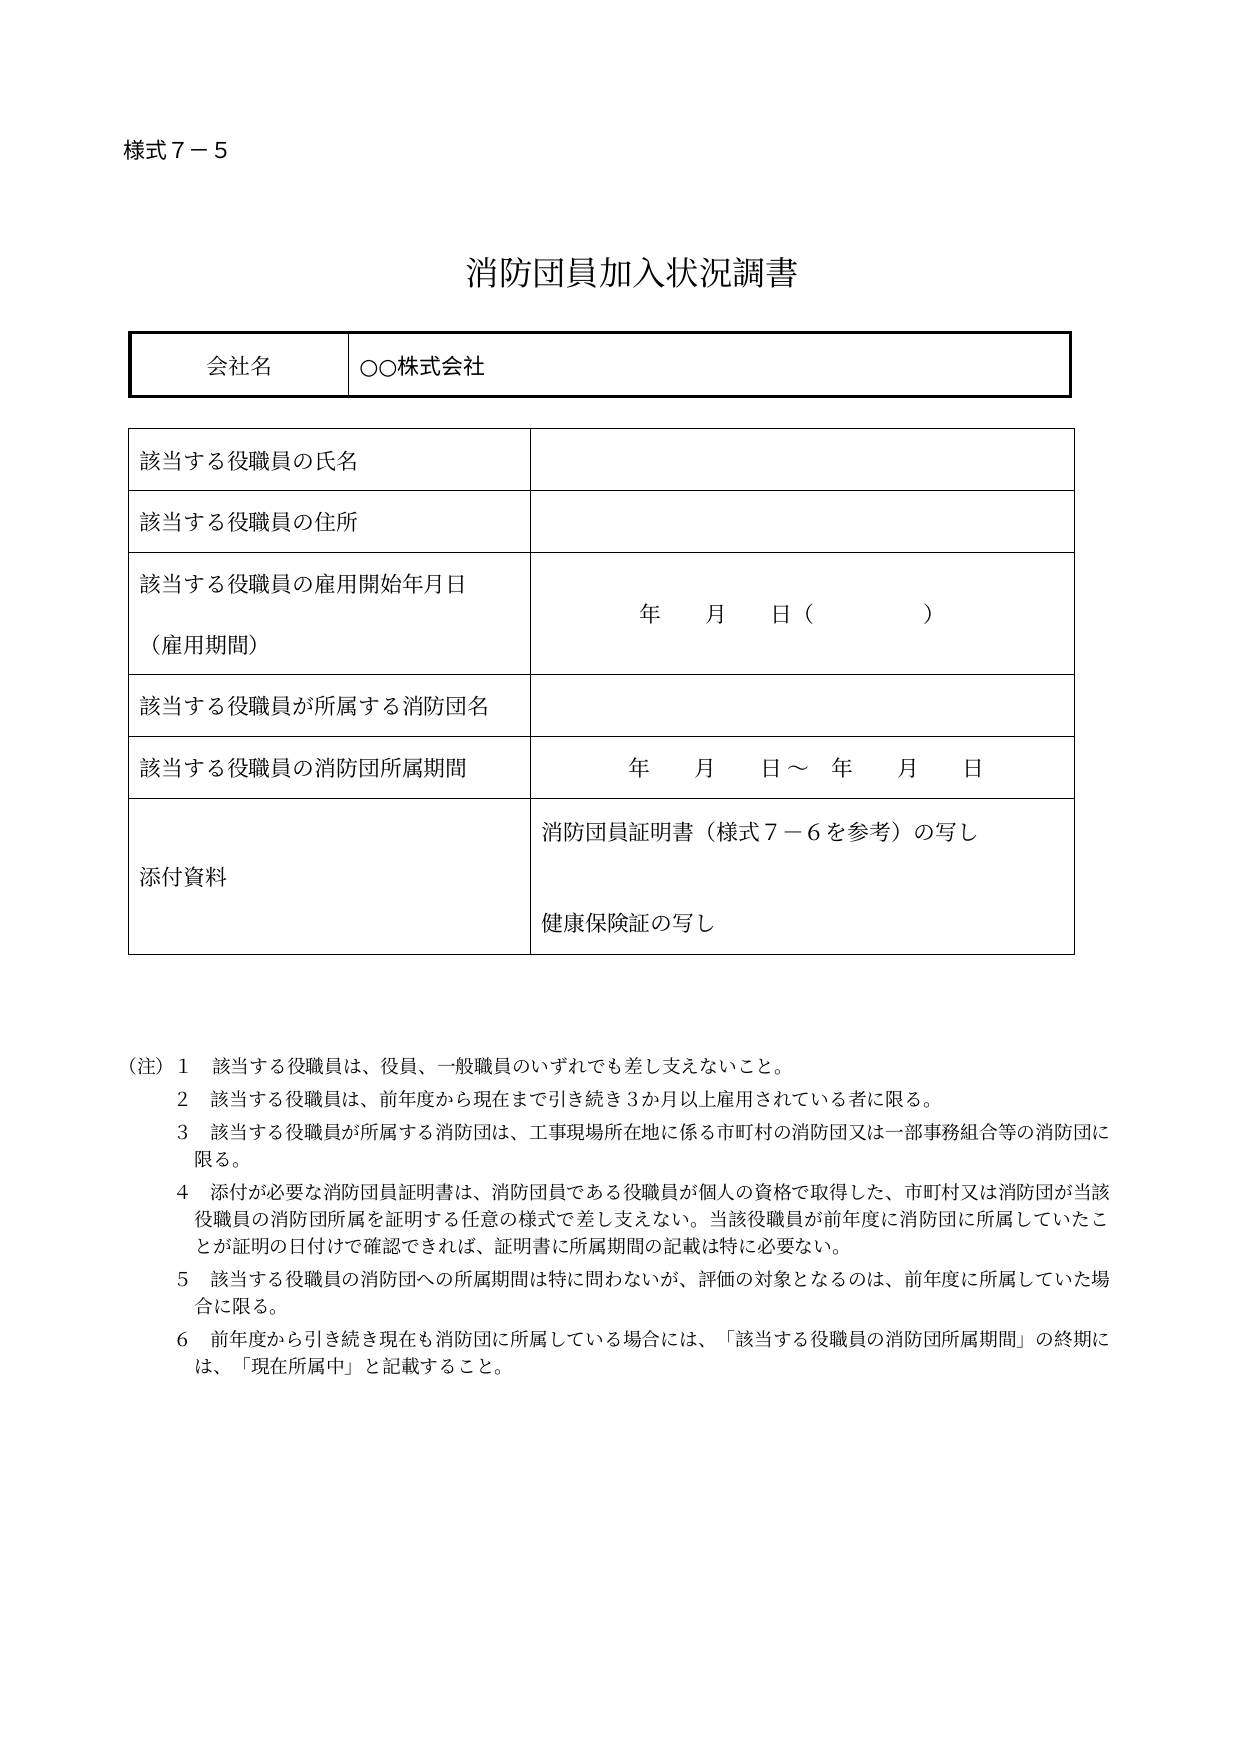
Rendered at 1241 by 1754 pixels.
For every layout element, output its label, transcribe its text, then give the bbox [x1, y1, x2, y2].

table_cell 年 月 日（ ） [531, 553, 1074, 674]
table_cell [531, 491, 1074, 552]
table_cell 該当する役職員の雇用開始年月日 （雇用期間） [129, 553, 530, 674]
text ４ 添付が必要な消防団員証明書は、消防団員である役職員が個人の資格で取得した、市町村又は消防団が当該役職員の消防団所属を証明する任意の様式で差し支えない。当該役職員が前年度に消防団に所属していたことが証明の日付けで確認できれば、証明書に所属期間の記載は特に必要ない。 [173, 1178, 1111, 1259]
table_cell 該当する役職員が所属する消防団名 [129, 675, 530, 736]
text ５ 該当する役職員の消防団への所属期間は特に問わないが、評価の対象となるのは、前年度に所属していた場合に限る。 [173, 1265, 1111, 1319]
table_header ○○株式会社 [349, 334, 1069, 395]
table_cell 添付資料 [129, 799, 530, 954]
table_cell 消防団員証明書（様式７－６を参考）の写し 健康保険証の写し [531, 799, 1074, 954]
table_header 会社名 [132, 334, 348, 395]
text ３ 該当する役職員が所属する消防団は、工事現場所在地に係る市町村の消防団又は一部事務組合等の消防団に限る。 [173, 1118, 1111, 1172]
table_cell 該当する役職員の消防団所属期間 [129, 737, 530, 798]
text ６ 前年度から引き続き現在も消防団に所属している場合には、「該当する役職員の消防団所属期間」の終期には、「現在所属中」と記載すること。 [173, 1325, 1111, 1379]
table_header 該当する役職員の氏名 [129, 429, 530, 490]
text 消防団員加入状況調書 [118, 240, 1146, 301]
text （注）１ 該当する役職員は、役員、一般職員のいずれでも差し支えないこと。 [118, 1052, 1111, 1079]
table_cell 該当する役職員の住所 [129, 491, 530, 552]
table_header [531, 429, 1074, 490]
table_cell 年 月 日 ～ 年 月 日 [531, 737, 1074, 798]
text ２ 該当する役職員は、前年度から現在まで引き続き３か月以上雇用されている者に限る。 [173, 1085, 1111, 1112]
text 様式７－５ [118, 119, 1122, 179]
table_cell [531, 675, 1074, 736]
